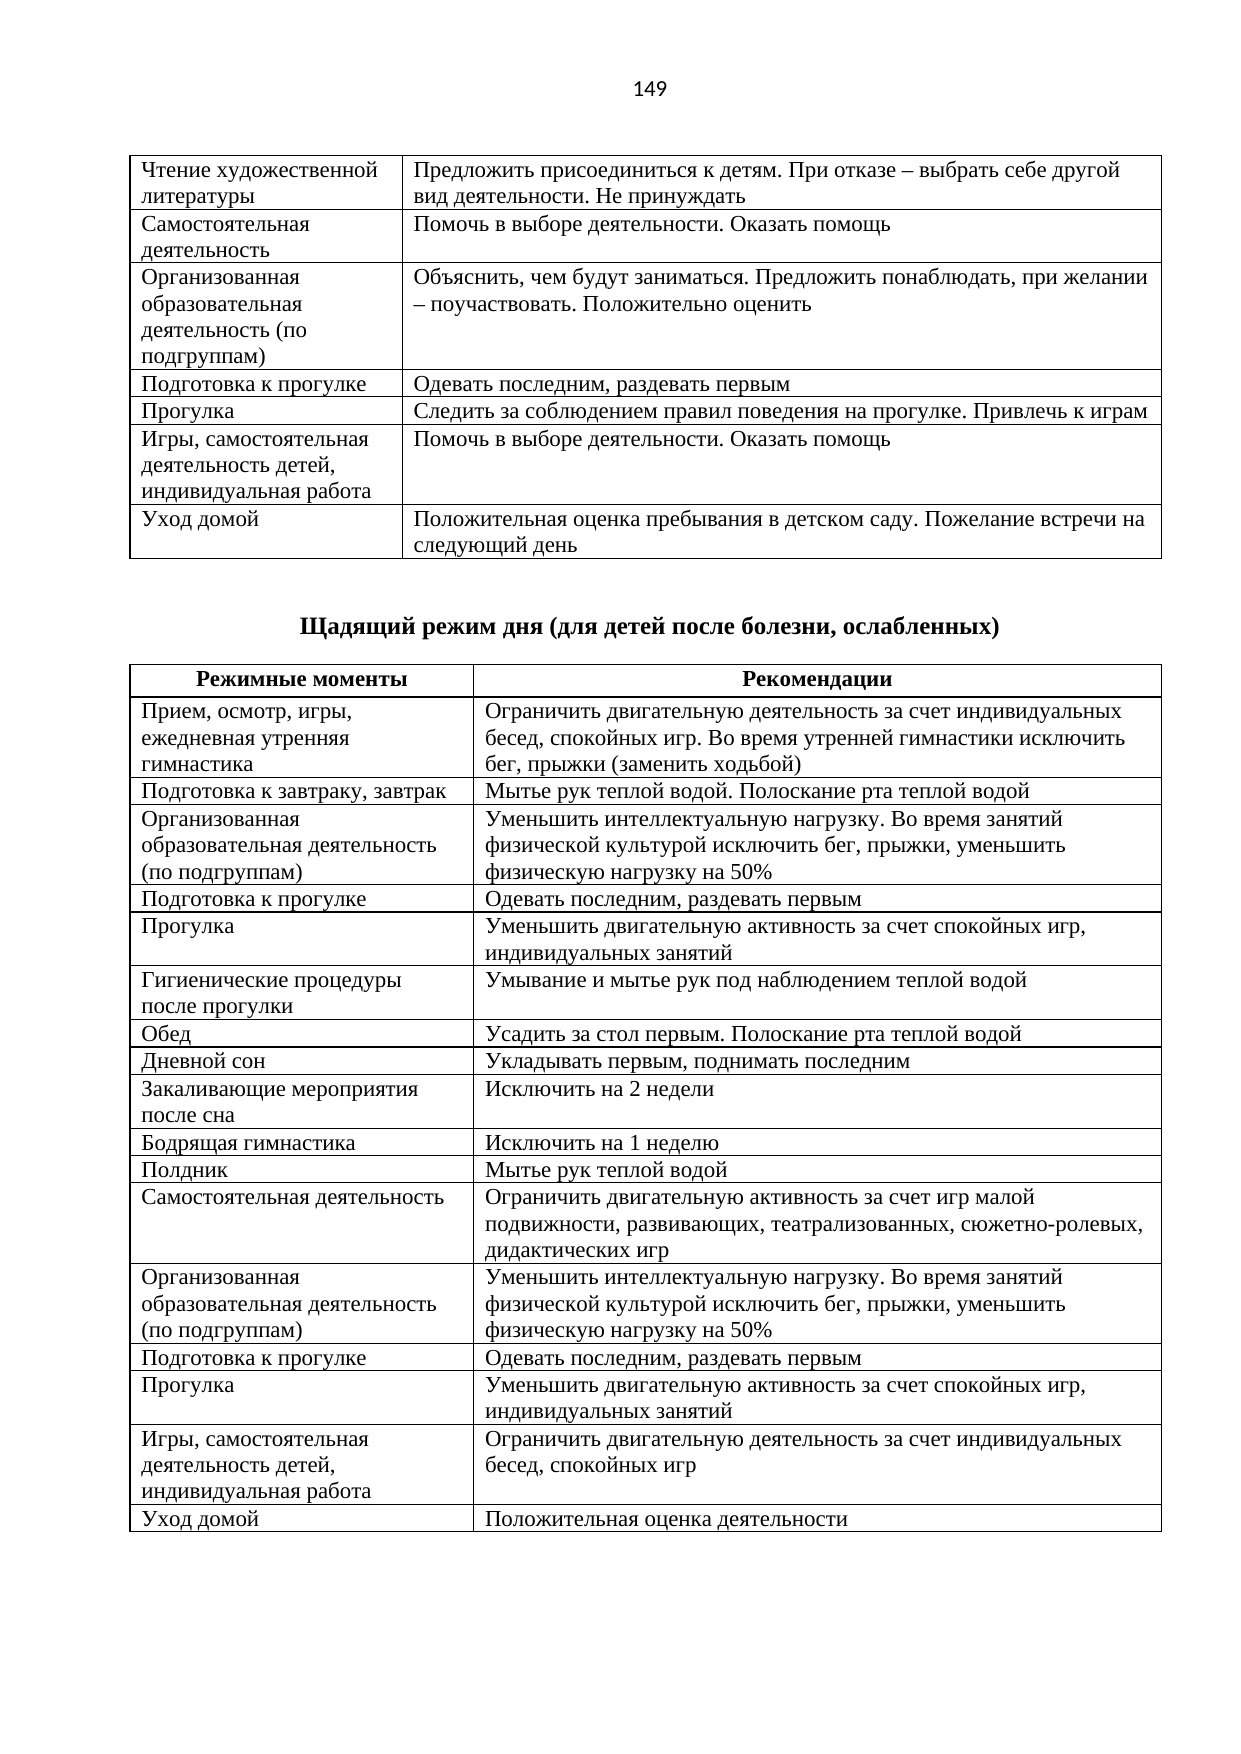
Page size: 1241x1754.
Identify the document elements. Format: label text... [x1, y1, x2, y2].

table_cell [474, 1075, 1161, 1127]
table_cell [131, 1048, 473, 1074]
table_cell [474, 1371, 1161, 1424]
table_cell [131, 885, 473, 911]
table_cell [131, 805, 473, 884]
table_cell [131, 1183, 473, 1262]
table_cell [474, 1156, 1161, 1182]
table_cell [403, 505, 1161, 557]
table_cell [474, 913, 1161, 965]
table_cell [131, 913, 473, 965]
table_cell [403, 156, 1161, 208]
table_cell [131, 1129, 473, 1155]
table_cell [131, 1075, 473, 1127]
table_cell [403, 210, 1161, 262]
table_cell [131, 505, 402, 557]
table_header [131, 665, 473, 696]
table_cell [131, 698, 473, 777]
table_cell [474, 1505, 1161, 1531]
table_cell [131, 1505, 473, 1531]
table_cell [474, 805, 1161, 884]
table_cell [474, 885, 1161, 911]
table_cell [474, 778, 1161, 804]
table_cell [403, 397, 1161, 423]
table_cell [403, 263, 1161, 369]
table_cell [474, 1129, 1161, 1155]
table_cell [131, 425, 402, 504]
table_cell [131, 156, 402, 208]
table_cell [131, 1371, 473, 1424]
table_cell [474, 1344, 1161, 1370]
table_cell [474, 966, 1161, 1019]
text Щадящий режим дня (для детей после болезни, ослабленных) [118, 611, 1181, 640]
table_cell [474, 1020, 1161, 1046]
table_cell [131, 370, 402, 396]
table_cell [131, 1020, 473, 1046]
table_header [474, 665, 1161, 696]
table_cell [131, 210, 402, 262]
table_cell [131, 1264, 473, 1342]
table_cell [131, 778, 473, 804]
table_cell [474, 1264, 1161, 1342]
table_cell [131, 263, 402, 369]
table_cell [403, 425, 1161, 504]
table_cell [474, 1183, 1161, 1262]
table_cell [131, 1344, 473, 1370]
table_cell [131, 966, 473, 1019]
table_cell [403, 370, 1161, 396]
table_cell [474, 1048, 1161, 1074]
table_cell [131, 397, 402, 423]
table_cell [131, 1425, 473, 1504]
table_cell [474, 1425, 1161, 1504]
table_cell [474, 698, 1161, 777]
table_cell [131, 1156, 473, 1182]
